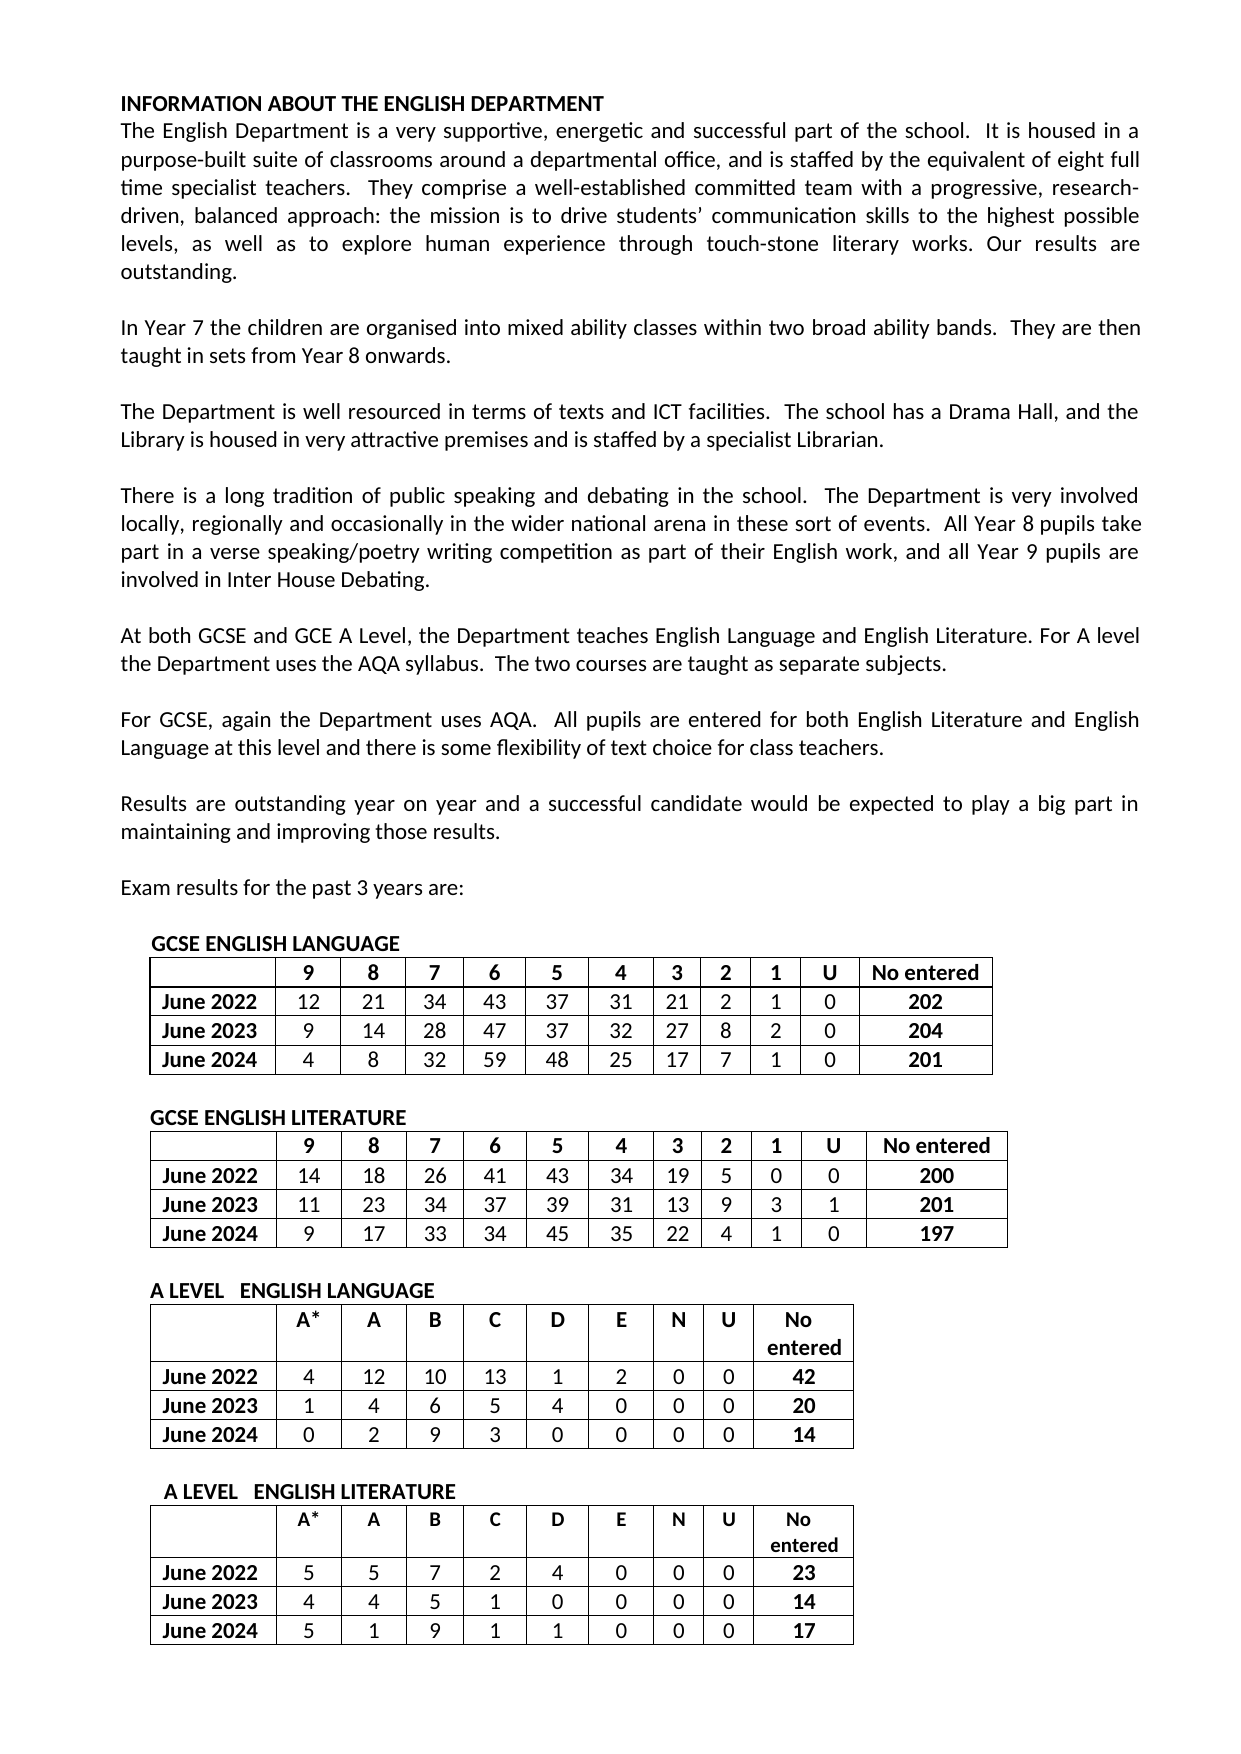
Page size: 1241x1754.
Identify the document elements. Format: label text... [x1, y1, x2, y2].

table_header 8 [342, 1132, 406, 1160]
table_cell 0 [527, 1420, 588, 1448]
table_cell 42 [754, 1362, 853, 1390]
table_cell 202 [860, 988, 992, 1015]
table_cell 0 [752, 1161, 801, 1189]
table_cell 0 [704, 1420, 753, 1448]
table_cell 37 [526, 988, 588, 1015]
table_cell June 2023 [151, 1016, 275, 1044]
table_header 5 [527, 1132, 588, 1160]
table_cell 22 [654, 1219, 701, 1247]
text At both GCSE and GCE A Level, the Department teaches English Language and English Literature. For A level the Department uses the AQA syllabus. The two courses are taught as separate subjects. [120, 621, 1142, 677]
table_cell 201 [867, 1190, 1007, 1218]
table_cell June 2024 [151, 1219, 276, 1247]
table_cell 47 [464, 1016, 525, 1044]
table_cell 0 [654, 1616, 703, 1644]
table_cell 7 [701, 1046, 750, 1073]
table_cell 9 [276, 1016, 340, 1044]
table_cell 201 [860, 1046, 992, 1073]
text The English Department is a very supportive, energetic and successful part of the school. It is housed in a purpose-built suite of classrooms around a departmental office, and is staffed by the equivalent of eight full time specialist teachers. They comprise a well-established committed team with a progressive, research-driven, balanced approach: the mission is to drive students’ communication skills to the highest possible levels, as well as to explore human experience through touch-stone literary works. Our results are outstanding. [120, 117, 1142, 285]
table_cell 12 [276, 988, 340, 1015]
table_cell 10 [407, 1362, 463, 1390]
table_cell 1 [751, 988, 800, 1015]
table_header U [802, 1132, 866, 1160]
table_header E [589, 1305, 653, 1361]
table_header 1 [751, 958, 800, 986]
table_header No entered [867, 1132, 1007, 1160]
table_cell 14 [754, 1420, 853, 1448]
table_cell 1 [751, 1046, 800, 1073]
table_cell 1 [527, 1616, 588, 1644]
table_cell 43 [527, 1161, 588, 1189]
table_header N [654, 1506, 703, 1557]
table_cell 18 [342, 1161, 406, 1189]
table_cell June 2024 [151, 1420, 276, 1448]
table_header [151, 1132, 276, 1160]
table_header C [464, 1506, 526, 1557]
table_cell June 2022 [151, 1161, 276, 1189]
table_cell 37 [464, 1190, 526, 1218]
table_header B [407, 1305, 463, 1361]
table_cell 5 [277, 1616, 341, 1644]
table_header A [342, 1305, 406, 1361]
table_cell 1 [527, 1362, 588, 1390]
table_cell 9 [277, 1219, 341, 1247]
table_cell 2 [589, 1362, 653, 1390]
table_cell 28 [406, 1016, 463, 1044]
table_cell 4 [277, 1362, 341, 1390]
table_cell 5 [702, 1161, 751, 1189]
table_cell 8 [341, 1046, 405, 1073]
table_cell 4 [527, 1391, 588, 1419]
table_cell 4 [342, 1391, 406, 1419]
table_cell 0 [704, 1616, 753, 1644]
table_header U [801, 958, 859, 986]
table_cell 197 [867, 1219, 1007, 1247]
table_header 4 [589, 1132, 653, 1160]
table_cell 32 [406, 1046, 463, 1073]
text The Department is well resourced in terms of texts and ICT facilities. The school has a Drama Hall, and the Library is housed in very attractive premises and is staffed by a specialist Librarian. [120, 397, 1142, 453]
table_cell 14 [754, 1587, 853, 1615]
table_cell 2 [701, 988, 750, 1015]
table_cell June 2022 [151, 1362, 276, 1390]
table_cell 3 [464, 1420, 526, 1448]
table_header 3 [654, 958, 700, 986]
table_header N [654, 1305, 703, 1361]
table_cell 2 [464, 1558, 526, 1586]
table_header A* [277, 1305, 341, 1361]
table_header No entered [860, 958, 992, 986]
table_cell 200 [867, 1161, 1007, 1189]
table_cell 1 [277, 1391, 341, 1419]
table_header A [342, 1506, 406, 1557]
table_header 1 [752, 1132, 801, 1160]
table_cell 21 [654, 988, 700, 1015]
table_header 5 [526, 958, 588, 986]
table_cell 25 [589, 1046, 653, 1073]
table_cell 0 [654, 1420, 703, 1448]
table_cell 6 [407, 1391, 463, 1419]
text Results are outstanding year on year and a successful candidate would be expected to play a big part in maintaining and improving those results. [120, 789, 1142, 845]
table_cell 0 [589, 1558, 653, 1586]
table_cell 1 [464, 1587, 526, 1615]
table_header 3 [654, 1132, 701, 1160]
table_cell June 2022 [151, 1558, 276, 1586]
table_cell 34 [589, 1161, 653, 1189]
table_cell 0 [277, 1420, 341, 1448]
text Exam results for the past 3 years are: [120, 873, 1093, 901]
table_cell 2 [342, 1420, 406, 1448]
text In Year 7 the children are organised into mixed ability classes within two broad ability bands. They are then taught in sets from Year 8 onwards. [120, 313, 1142, 369]
table_cell 17 [754, 1616, 853, 1644]
table_header 2 [702, 1132, 751, 1160]
table_cell 0 [527, 1587, 588, 1615]
table_cell 0 [654, 1558, 703, 1586]
table_cell 20 [754, 1391, 853, 1419]
table_header 8 [341, 958, 405, 986]
table_cell 3 [752, 1190, 801, 1218]
table_cell 34 [407, 1190, 463, 1218]
table_header No entered [754, 1506, 853, 1557]
table_cell June 2023 [151, 1587, 276, 1615]
table_cell 31 [589, 1190, 653, 1218]
table_cell 5 [407, 1587, 463, 1615]
table_cell 0 [801, 1016, 859, 1044]
text A LEVEL ENGLISH LITERATURE [164, 1477, 1043, 1505]
text A LEVEL ENGLISH LANGUAGE [150, 1276, 1093, 1304]
table_header B [407, 1506, 463, 1557]
table_cell 0 [654, 1587, 703, 1615]
table_header 6 [464, 958, 525, 986]
table_cell 1 [464, 1616, 526, 1644]
table_cell 9 [407, 1420, 463, 1448]
table_cell 48 [526, 1046, 588, 1073]
table_cell 1 [342, 1616, 406, 1644]
table_cell 1 [752, 1219, 801, 1247]
table_cell 34 [406, 988, 463, 1015]
table_header 2 [701, 958, 750, 986]
table_header D [527, 1506, 588, 1557]
text GCSE ENGLISH LITERATURE [150, 1103, 1093, 1131]
table_cell 32 [589, 1016, 653, 1044]
table_header 4 [589, 958, 653, 986]
table_cell 8 [701, 1016, 750, 1044]
table_cell 17 [654, 1046, 700, 1073]
table_cell 4 [276, 1046, 340, 1073]
table_cell 0 [654, 1362, 703, 1390]
table_cell 31 [589, 988, 653, 1015]
table_cell 14 [277, 1161, 341, 1189]
table_header [151, 1506, 276, 1557]
table_cell 12 [342, 1362, 406, 1390]
table_cell June 2023 [151, 1190, 276, 1218]
table_cell 0 [801, 1046, 859, 1073]
text GCSE ENGLISH LANGUAGE [150, 929, 1041, 957]
text INFORMATION ABOUT THE ENGLISH DEPARTMENT [120, 89, 1093, 117]
table_cell 11 [277, 1190, 341, 1218]
table_cell 0 [802, 1219, 866, 1247]
table_header 9 [277, 1132, 341, 1160]
table_header D [527, 1305, 588, 1361]
table_cell 13 [464, 1362, 526, 1390]
table_header 7 [406, 958, 463, 986]
table_cell 4 [277, 1587, 341, 1615]
table_header U [704, 1506, 753, 1557]
table_cell 0 [802, 1161, 866, 1189]
table_header U [704, 1305, 753, 1361]
table_cell 5 [464, 1391, 526, 1419]
table_cell 4 [527, 1558, 588, 1586]
table_cell June 2024 [151, 1046, 275, 1073]
table_cell 0 [589, 1616, 653, 1644]
table_header E [589, 1506, 653, 1557]
table_cell 21 [341, 988, 405, 1015]
table_cell 45 [527, 1219, 588, 1247]
table_cell 35 [589, 1219, 653, 1247]
table_cell June 2022 [151, 988, 275, 1015]
table_cell 1 [802, 1190, 866, 1218]
table_cell 33 [407, 1219, 463, 1247]
table_header 9 [276, 958, 340, 986]
table_cell 4 [702, 1219, 751, 1247]
table_cell 204 [860, 1016, 992, 1044]
table_cell 43 [464, 988, 525, 1015]
table_cell 26 [407, 1161, 463, 1189]
text There is a long tradition of public speaking and debating in the school. The Department is very involved locally, regionally and occasionally in the wider national arena in these sort of events. All Year 8 pupils take part in a verse speaking/poetry writing competition as part of their English work, and all Year 9 pupils are involved in Inter House Debating. [120, 481, 1142, 593]
table_cell 2 [751, 1016, 800, 1044]
table_header No entered [754, 1305, 853, 1361]
table_cell 4 [342, 1587, 406, 1615]
table_cell 34 [464, 1219, 526, 1247]
table_cell 0 [589, 1587, 653, 1615]
table_cell 27 [654, 1016, 700, 1044]
table_cell 0 [801, 988, 859, 1015]
table_cell 17 [342, 1219, 406, 1247]
table_cell 13 [654, 1190, 701, 1218]
table_cell 41 [464, 1161, 526, 1189]
table_cell 14 [341, 1016, 405, 1044]
table_cell 39 [527, 1190, 588, 1218]
table_cell 0 [704, 1391, 753, 1419]
table_cell 23 [754, 1558, 853, 1586]
table_cell 19 [654, 1161, 701, 1189]
table_cell June 2023 [151, 1391, 276, 1419]
table_cell 9 [702, 1190, 751, 1218]
table_cell 23 [342, 1190, 406, 1218]
table_header 7 [407, 1132, 463, 1160]
table_header [151, 1305, 276, 1361]
table_cell 0 [589, 1391, 653, 1419]
table_header [151, 958, 275, 986]
table_cell 0 [704, 1587, 753, 1615]
table_cell 0 [704, 1558, 753, 1586]
table_cell 5 [342, 1558, 406, 1586]
table_cell 0 [589, 1420, 653, 1448]
table_cell 5 [277, 1558, 341, 1586]
table_cell 9 [407, 1616, 463, 1644]
table_header A* [277, 1506, 341, 1557]
text For GCSE, again the Department uses AQA. All pupils are entered for both English Literature and English Language at this level and there is some flexibility of text choice for class teachers. [120, 705, 1142, 761]
table_header 6 [464, 1132, 526, 1160]
table_cell 37 [526, 1016, 588, 1044]
table_cell June 2024 [151, 1616, 276, 1644]
table_header C [464, 1305, 526, 1361]
table_cell 0 [654, 1391, 703, 1419]
table_cell 0 [704, 1362, 753, 1390]
table_cell 59 [464, 1046, 525, 1073]
table_cell 7 [407, 1558, 463, 1586]
